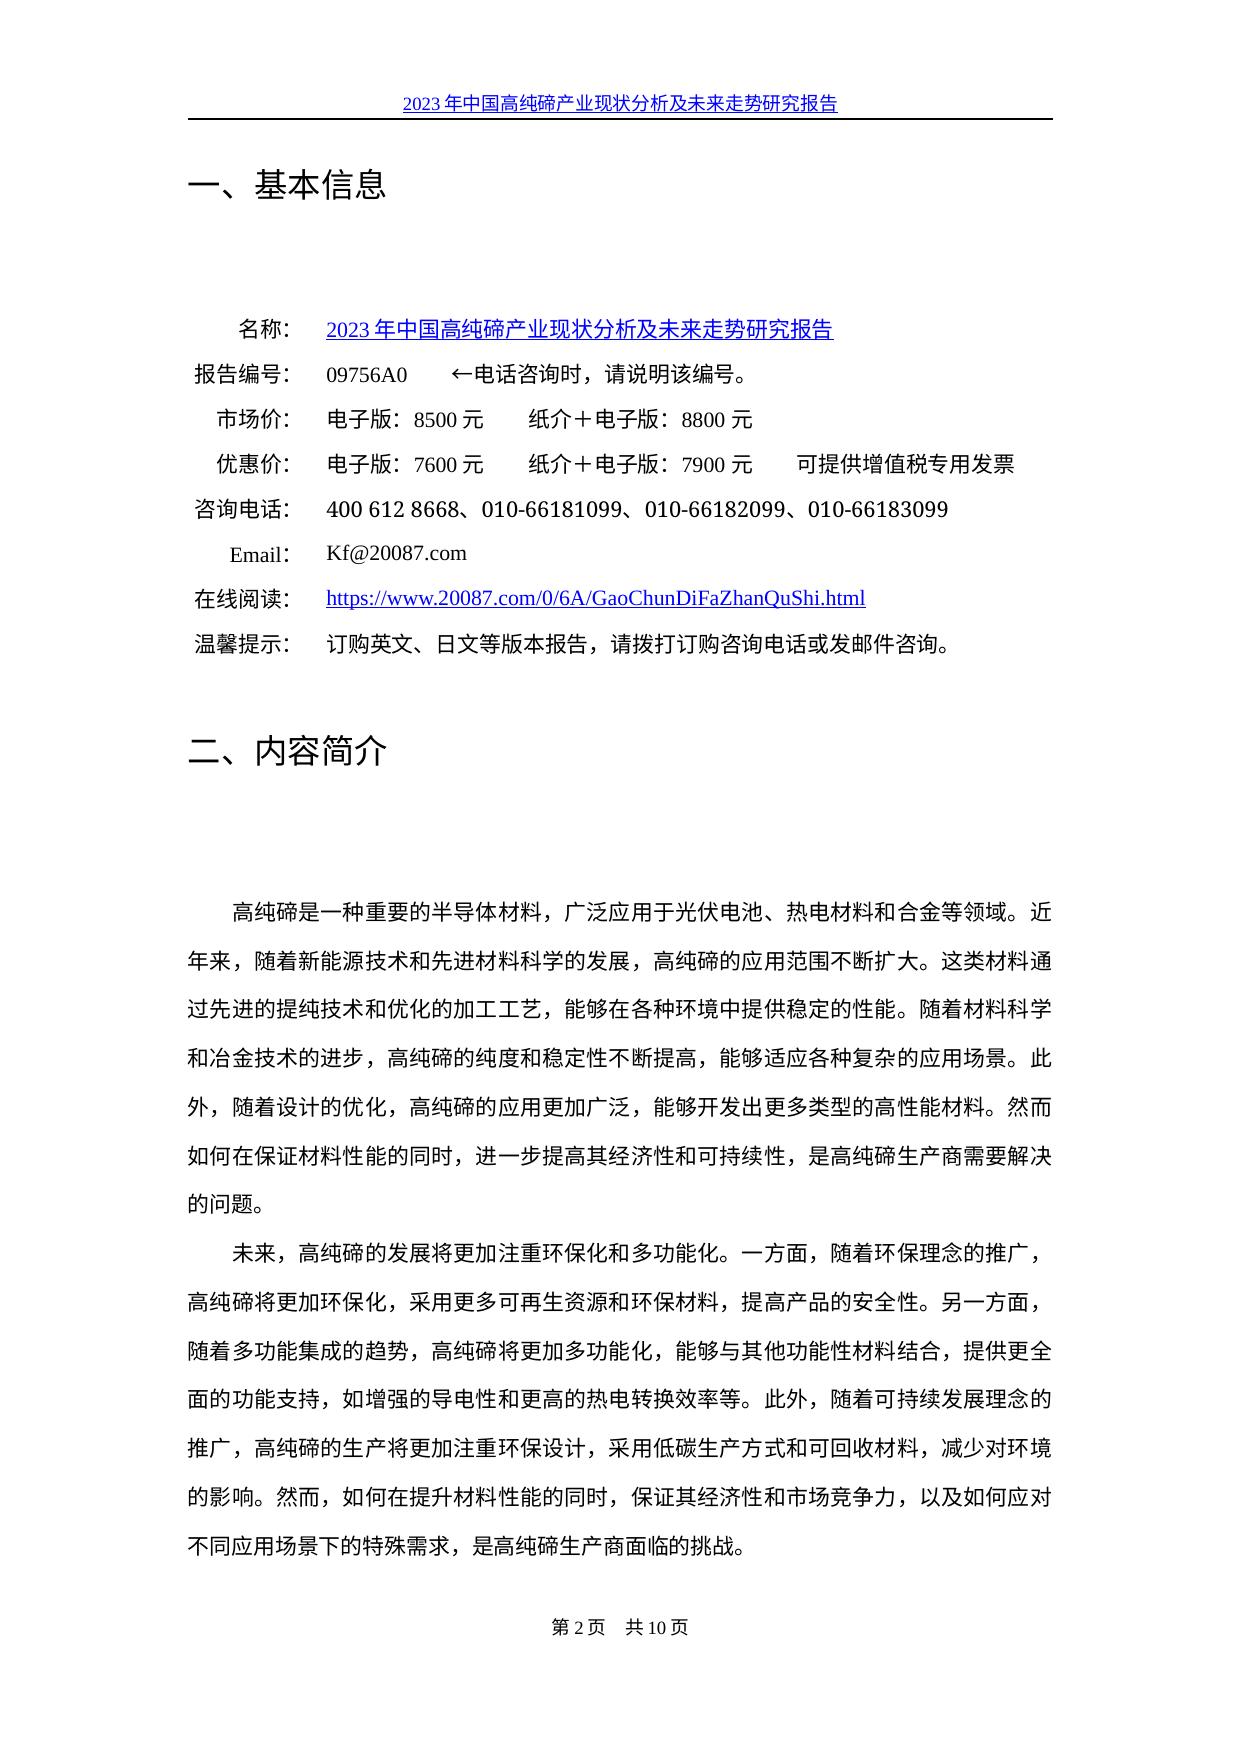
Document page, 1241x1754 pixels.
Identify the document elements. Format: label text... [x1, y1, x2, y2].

table_header 2023年中国高纯碲产业现状分析及未来走势研究报告 [315, 312, 1073, 357]
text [187, 894, 1053, 1561]
table_cell 电子版：8500 元 纸介＋电子版：8800 元 [315, 402, 1073, 447]
table_cell 报告编号： [167, 357, 315, 402]
table_cell 09756A0 ←电话咨询时，请说明该编号。 [315, 357, 1073, 402]
table_cell 咨询电话： [167, 492, 315, 537]
table_cell 400 612 8668、010-66181099、010-66182099、010-66183099 [315, 492, 1073, 537]
title 一、基本信息 [187, 150, 1053, 215]
table_cell Kf@20087.com [315, 537, 1073, 582]
table_header 名称： [167, 312, 315, 357]
table_cell [315, 582, 1073, 627]
table_cell 温馨提示： [167, 627, 315, 672]
table_cell 市场价： [167, 402, 315, 447]
title 二、内容简介 [187, 717, 1053, 782]
table_cell 在线阅读： [167, 582, 315, 627]
table_cell 电子版：7600 元 纸介＋电子版：7900 元 可提供增值税专用发票 [315, 447, 1073, 492]
table_cell Email： [167, 537, 315, 582]
table_cell 订购英文、日文等版本报告，请拨打订购咨询电话或发邮件咨询。 [315, 627, 1073, 672]
table_cell 优惠价： [167, 447, 315, 492]
